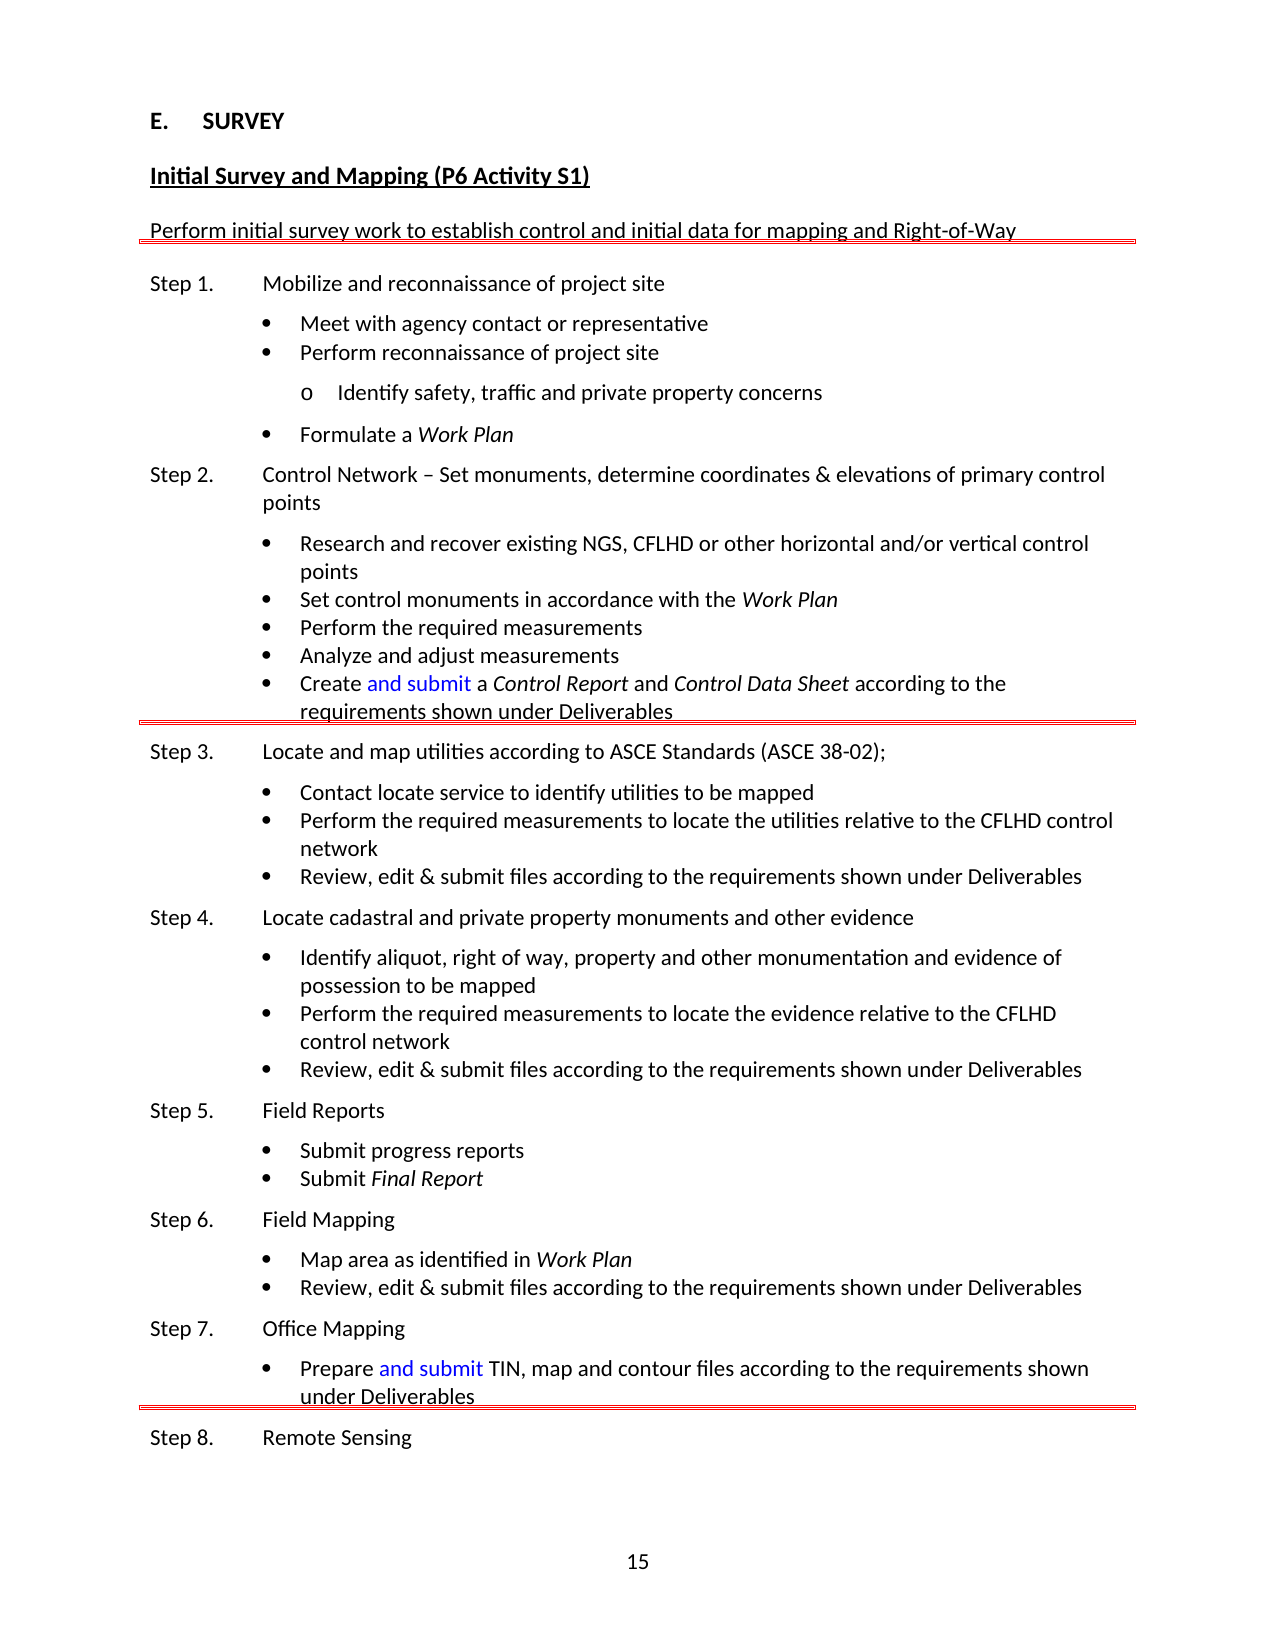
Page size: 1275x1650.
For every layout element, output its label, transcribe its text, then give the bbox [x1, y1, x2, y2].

list Review, edit & submit files according to the requirements shown under Deliverables [262, 1055, 1125, 1083]
list Identify safety, traffic and private property concerns [300, 378, 1125, 407]
list Perform the required measurements to locate the utilities relative to the CFLHD control network [262, 806, 1125, 862]
list Research and recover existing NGS, CFLHD or other horizontal and/or vertical control points [262, 529, 1125, 585]
list Mobilize and reconnaissance of project site [150, 269, 1125, 297]
list Set control monuments in accordance with the Work Plan [262, 585, 1125, 613]
text Control Network – Set monuments, determine coordinates & elevations of primary control points [150, 460, 1125, 516]
subtitle Initial Survey and Mapping (P6 Activity S1) [150, 161, 1125, 191]
text Locate and map utilities according to ASCE Standards (ASCE 38-02); [150, 737, 1125, 766]
text Office Mapping [150, 1314, 1125, 1342]
list Perform the required measurements to locate the evidence relative to the CFLHD control network [262, 999, 1125, 1055]
list Contact locate service to identify utilities to be mapped [262, 778, 1125, 806]
list Perform reconnaissance of project site [262, 338, 1125, 366]
text Field Reports [150, 1096, 1125, 1124]
list Submit Final Report [262, 1164, 1125, 1192]
text Remote Sensing [150, 1423, 1125, 1451]
list Review, edit & submit files according to the requirements shown under Deliverables [262, 862, 1125, 890]
list Review, edit & submit files according to the requirements shown under Deliverables [262, 1273, 1125, 1301]
list Submit progress reports [262, 1136, 1125, 1164]
text Field Mapping [150, 1205, 1125, 1233]
subtitle SURVEY [150, 105, 1125, 136]
text Locate cadastral and private property monuments and other evidence [150, 903, 1125, 931]
list Perform the required measurements [262, 613, 1125, 641]
list Identify aliquot, right of way, property and other monumentation and evidence of possession to be mapped [262, 943, 1125, 999]
text Perform initial survey work to establish control and initial data for mapping and Right-of-Way [150, 216, 1125, 239]
list Create and submit a Control Report and Control Data Sheet according to the requirements shown under Deliverables [262, 669, 1125, 720]
list Meet with agency contact or representative [262, 309, 1125, 338]
list Analyze and adjust measurements [262, 641, 1125, 669]
list Map area as identified in Work Plan [262, 1245, 1125, 1273]
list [262, 1354, 1125, 1405]
list Formulate a Work Plan [262, 420, 1125, 448]
